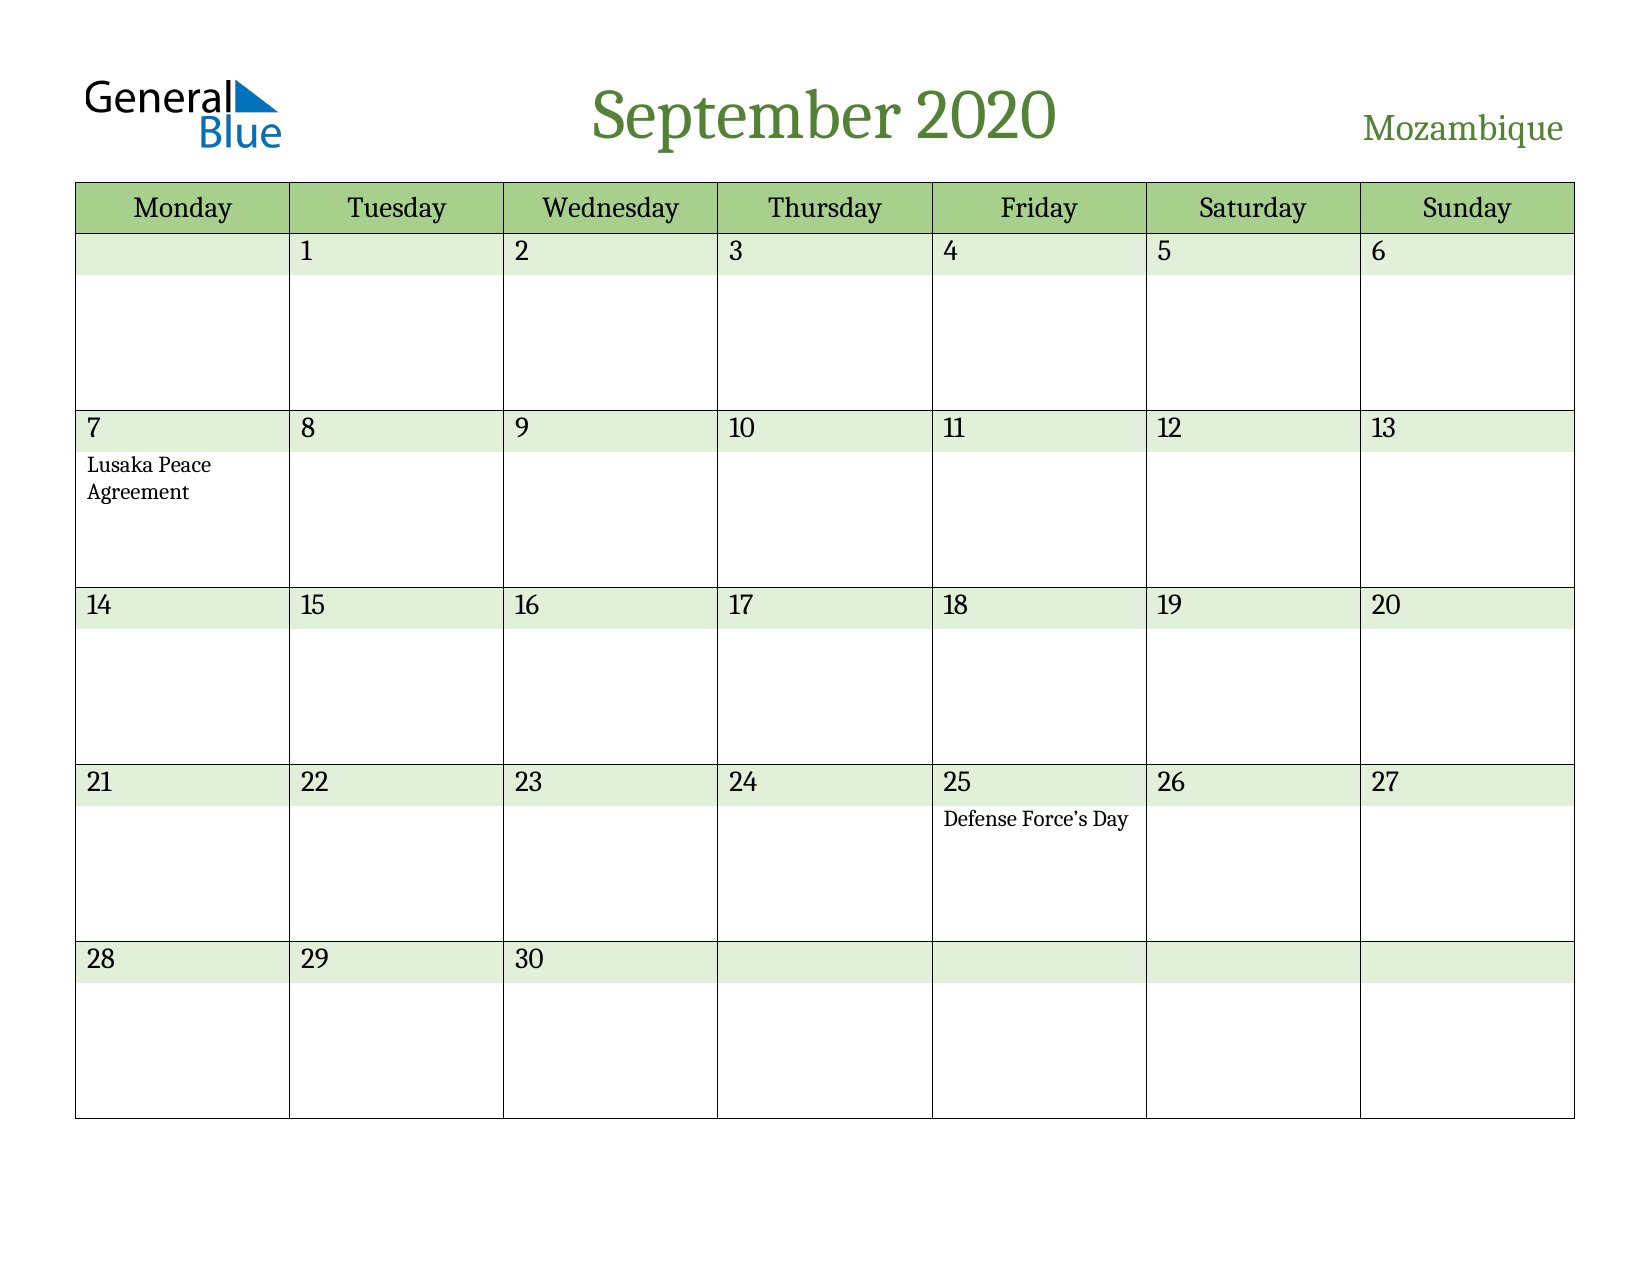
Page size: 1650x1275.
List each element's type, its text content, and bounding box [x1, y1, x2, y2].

table_cell [718, 942, 932, 983]
table_cell 10 [718, 411, 932, 452]
table_cell [1147, 275, 1360, 410]
table_cell [290, 806, 503, 941]
table_cell 29 [290, 942, 503, 983]
table_cell [718, 629, 932, 764]
table_cell 9 [504, 411, 717, 452]
table_cell 7 [76, 411, 289, 452]
table_cell 21 [76, 765, 289, 806]
table_cell 4 [933, 234, 1146, 275]
table_cell 11 [933, 411, 1146, 452]
table_cell [1147, 806, 1360, 941]
table_cell 28 [76, 942, 289, 983]
table_cell 22 [290, 765, 503, 806]
table_cell [718, 452, 932, 587]
table_cell 17 [718, 588, 932, 629]
table_cell 19 [1147, 588, 1360, 629]
table_cell [933, 629, 1146, 764]
table_cell Sunday [1361, 183, 1574, 233]
table_cell [290, 629, 503, 764]
table_cell Lusaka Peace Agreement [76, 452, 289, 587]
table_cell Defense Force’s Day [933, 806, 1146, 941]
table_cell [1361, 629, 1574, 764]
table_cell Monday [76, 183, 289, 233]
table_cell [933, 983, 1146, 1118]
table_cell 13 [1361, 411, 1574, 452]
table_cell 25 [933, 765, 1146, 806]
table_cell [718, 983, 932, 1118]
table_cell 2 [504, 234, 717, 275]
table_cell [504, 452, 717, 587]
table_cell [933, 275, 1146, 410]
table_cell 18 [933, 588, 1146, 629]
table_cell [76, 983, 289, 1118]
table_cell 5 [1147, 234, 1360, 275]
picture [86, 80, 281, 148]
table_cell [504, 983, 717, 1118]
table_cell [1147, 983, 1360, 1118]
table_cell Saturday [1147, 183, 1360, 233]
table_cell [1147, 629, 1360, 764]
table_cell [933, 452, 1146, 587]
table_cell [76, 806, 289, 941]
table_cell 12 [1147, 411, 1360, 452]
table_cell 20 [1361, 588, 1574, 629]
table_cell 23 [504, 765, 717, 806]
table_cell 24 [718, 765, 932, 806]
table_cell [504, 806, 717, 941]
table_cell Tuesday [290, 183, 503, 233]
table_cell [504, 275, 717, 410]
table_header September 2020 [504, 75, 1146, 182]
table_cell [1361, 983, 1574, 1118]
table_cell Friday [933, 183, 1146, 233]
table_cell [933, 942, 1146, 983]
table_cell [1361, 806, 1574, 941]
table_cell [76, 234, 289, 275]
table_header Mozambique [1146, 75, 1574, 182]
table_cell [718, 806, 932, 941]
table_cell [290, 275, 503, 410]
table_cell 8 [290, 411, 503, 452]
table_cell [504, 629, 717, 764]
table_cell [1147, 942, 1360, 983]
table_cell [290, 452, 503, 587]
table_cell [76, 275, 289, 410]
table_cell 1 [290, 234, 503, 275]
table_cell Thursday [718, 183, 932, 233]
table_cell 27 [1361, 765, 1574, 806]
table_cell [290, 983, 503, 1118]
table_cell [1147, 452, 1360, 587]
table_cell 30 [504, 942, 717, 983]
table_cell [1361, 942, 1574, 983]
table_cell Wednesday [504, 183, 717, 233]
table_cell 3 [718, 234, 932, 275]
table_cell 26 [1147, 765, 1360, 806]
table_cell 14 [76, 588, 289, 629]
table_cell [1361, 275, 1574, 410]
table_cell 6 [1361, 234, 1574, 275]
table_header [76, 75, 503, 182]
table_cell [718, 275, 932, 410]
table_cell [76, 629, 289, 764]
table_cell 16 [504, 588, 717, 629]
table_cell 15 [290, 588, 503, 629]
table_cell [1361, 452, 1574, 587]
